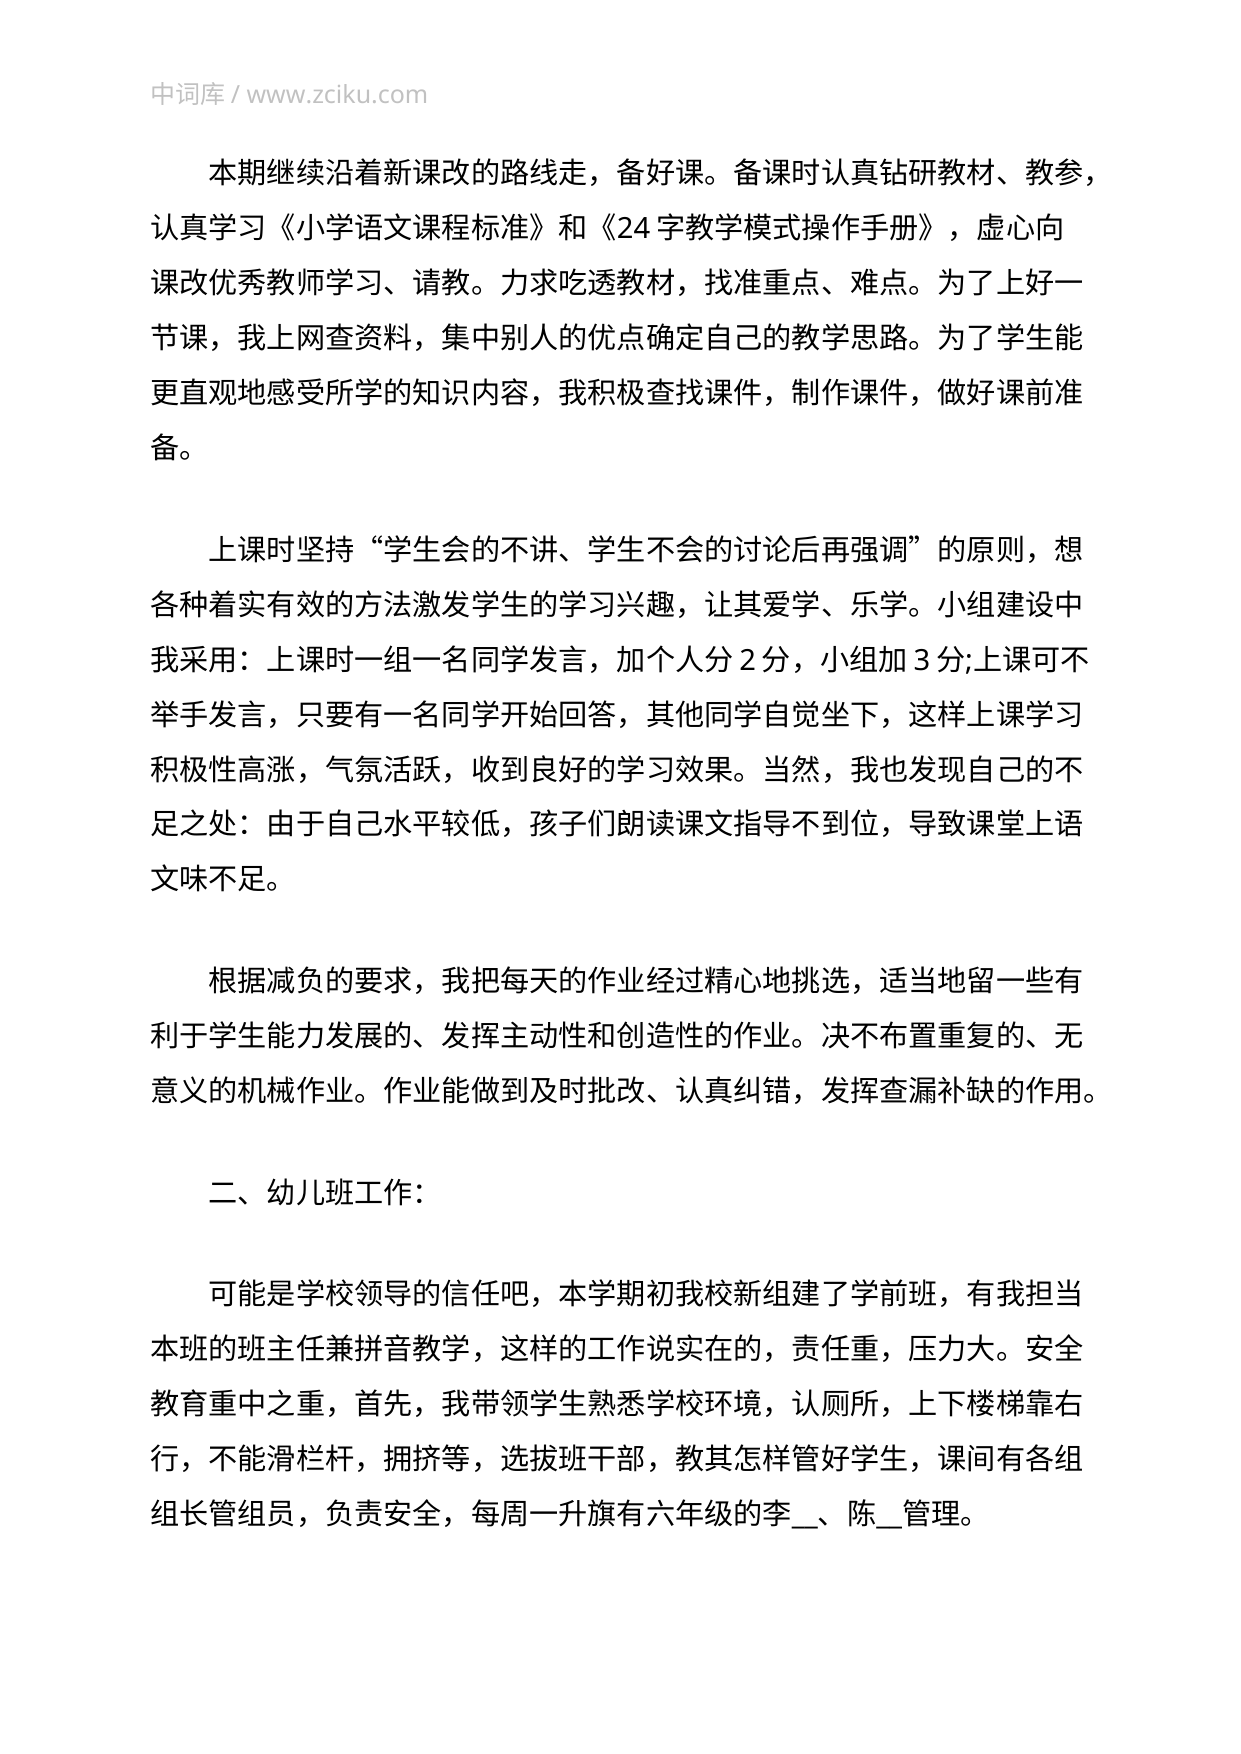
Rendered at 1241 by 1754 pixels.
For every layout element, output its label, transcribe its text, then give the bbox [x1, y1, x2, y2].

text 二、幼儿班工作： [150, 1169, 1090, 1211]
text 可能是学校领导的信任吧，本学期初我校新组建了学前班，有我担当本班的班主任兼拼音教学，这样的工作说实在的，责任重，压力大。安全教育重中之重，首先，我带领学生熟悉学校环境，认厕所，上下楼梯靠右行，不能滑栏杆，拥挤等，选拔班干部，教其怎样管好学生，课间有各组组长管组员，负责安全，每周一升旗有六年级的李__、陈__管理。 [150, 1271, 1090, 1533]
text 上课时坚持“学生会的不讲、学生不会的讨论后再强调”的原则，想各种着实有效的方法激发学生的学习兴趣，让其爱学、乐学。小组建设中我采用：上课时一组一名同学发言，加个人分2分，小组加3分;上课可不举手发言，只要有一名同学开始回答，其他同学自觉坐下，这样上课学习积极性高涨，气氛活跃，收到良好的学习效果。当然，我也发现自己的不足之处：由于自己水平较低，孩子们朗读课文指导不到位，导致课堂上语文味不足。 [150, 526, 1090, 898]
text 本期继续沿着新课改的路线走，备好课。备课时认真钻研教材、教参，认真学习《小学语文课程标准》和《24字教学模式操作手册》，虚心向课改优秀教师学习、请教。力求吃透教材，找准重点、难点。为了上好一节课，我上网查资料，集中别人的优点确定自己的教学思路。为了学生能更直观地感受所学的知识内容，我积极查找课件，制作课件，做好课前准备。 [150, 150, 1090, 467]
text 根据减负的要求，我把每天的作业经过精心地挑选，适当地留一些有利于学生能力发展的、发挥主动性和创造性的作业。决不布置重复的、无意义的机械作业。作业能做到及时批改、认真纠错，发挥查漏补缺的作用。 [150, 958, 1090, 1110]
